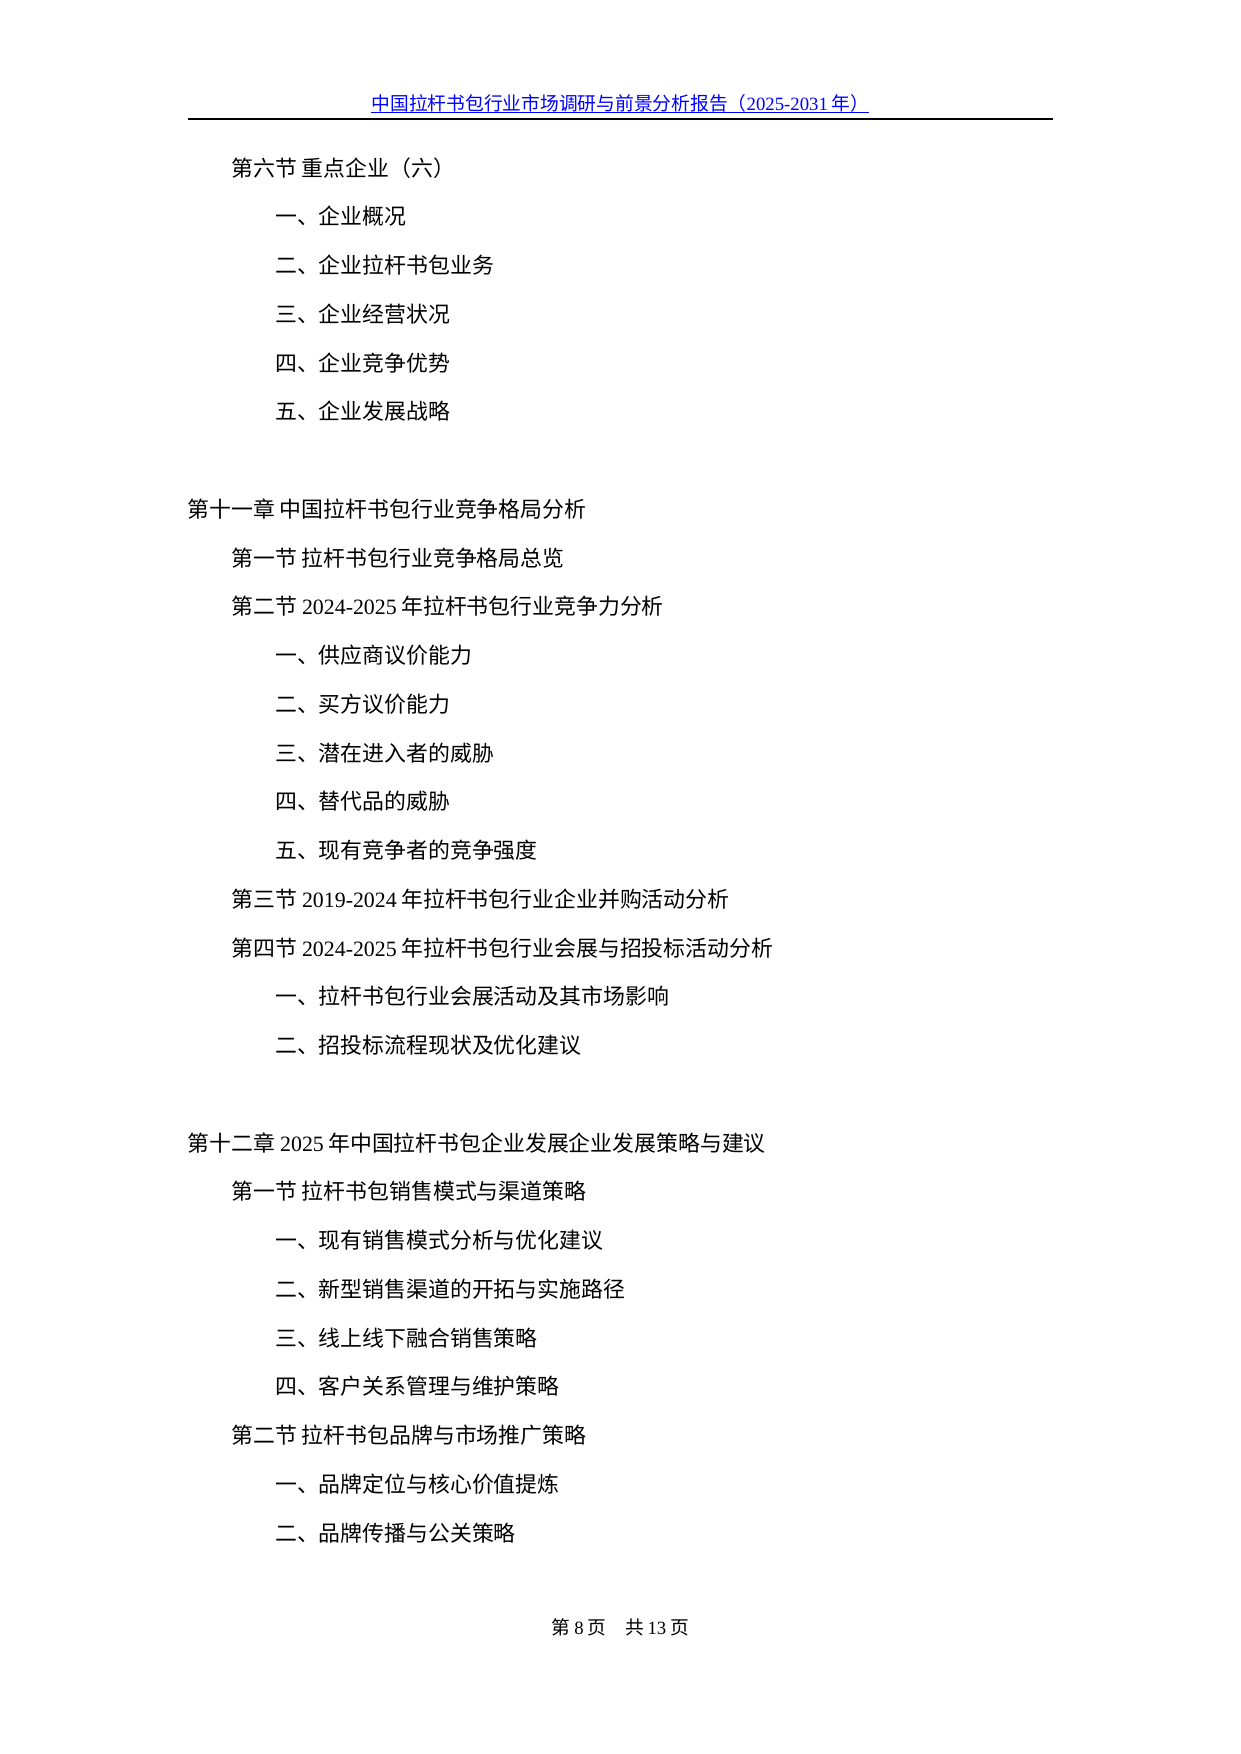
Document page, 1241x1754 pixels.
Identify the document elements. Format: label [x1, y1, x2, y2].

text [187, 150, 1053, 1548]
